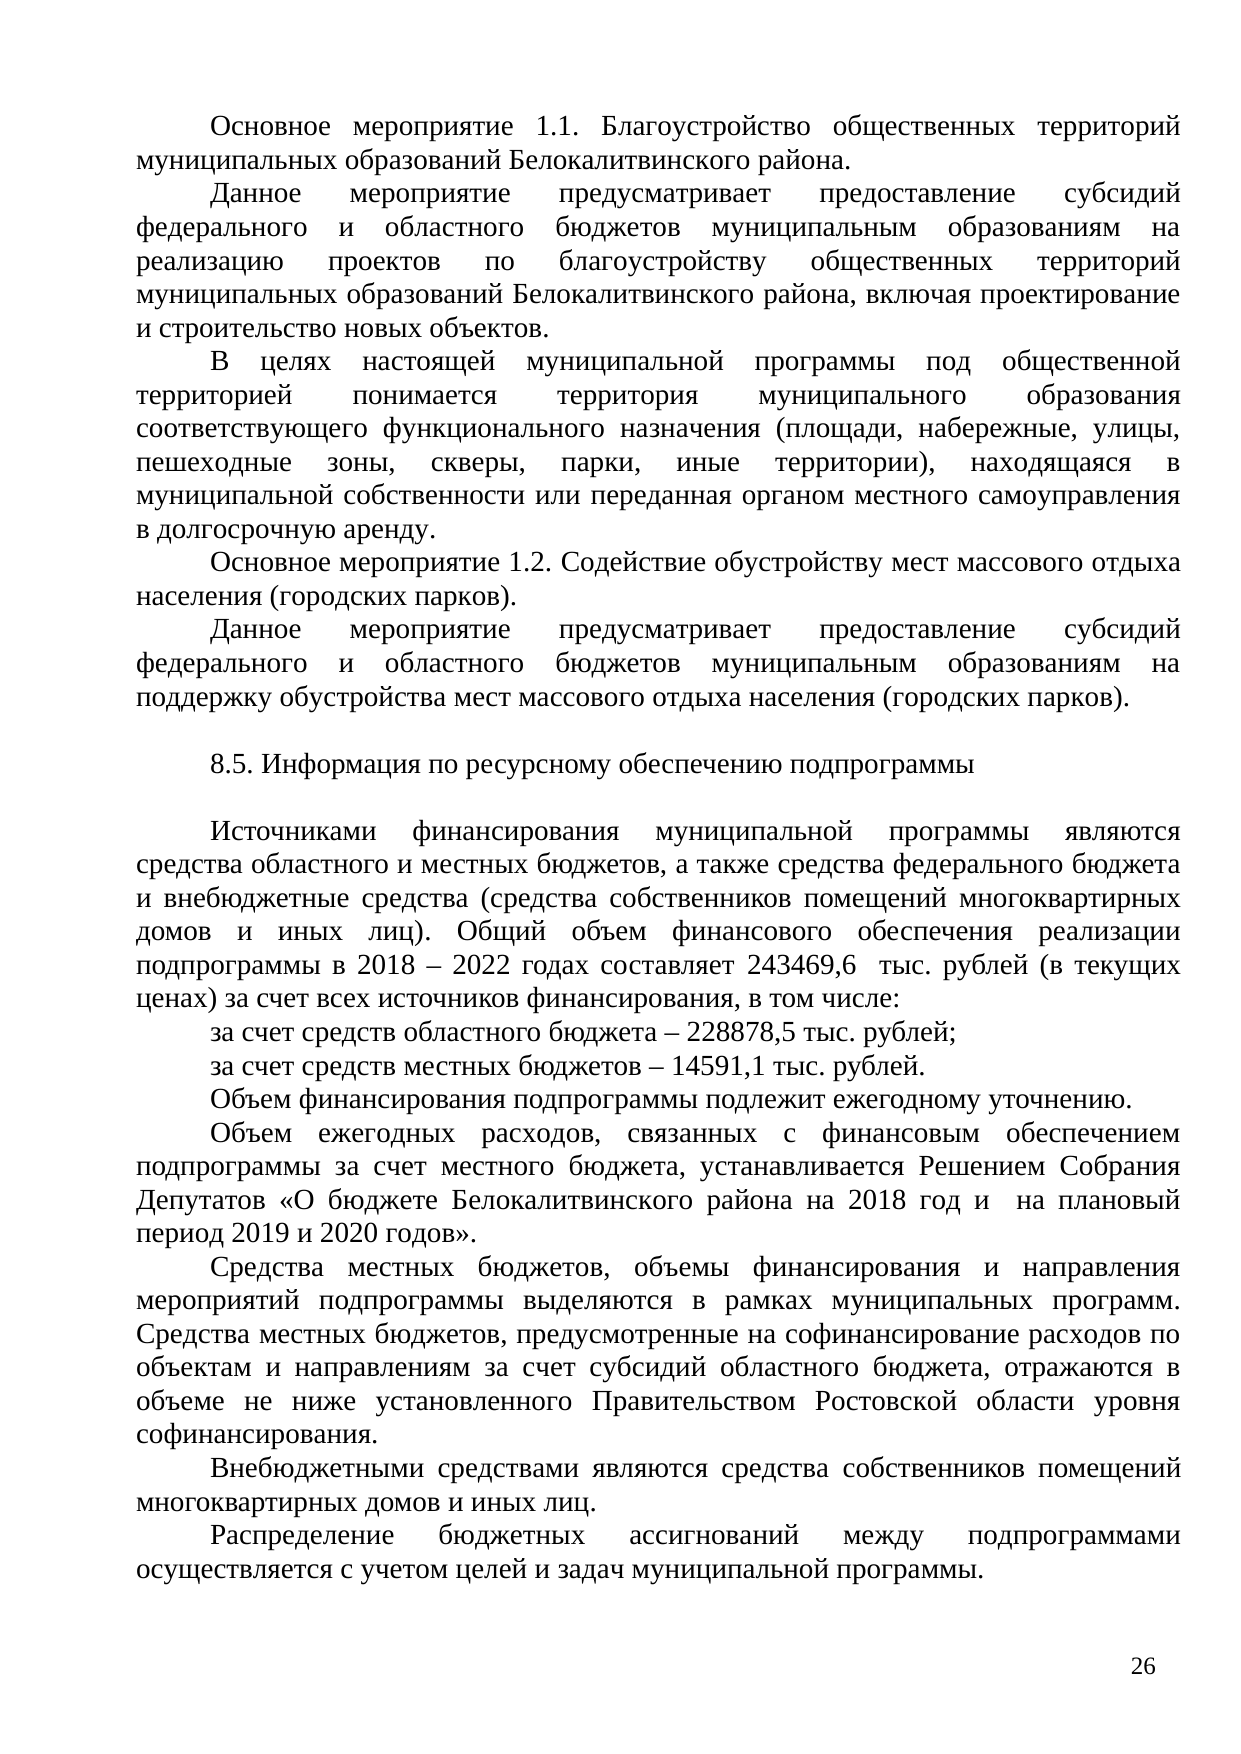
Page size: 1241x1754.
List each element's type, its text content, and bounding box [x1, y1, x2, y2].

text за счет средств областного бюджета – 228878,5 тыс. рублей; [136, 1014, 803, 1048]
text 8.5. Информация по ресурсному обеспечению подпрограммы [136, 746, 1181, 779]
text за счет средств областного бюджета – 228878,5 тыс. рублей; [848, 1014, 1181, 1048]
text Основное мероприятие 1.2. Содействие обустройству мест массового отдыха населения (городских парков). [136, 544, 1181, 612]
text за счет средств местных бюджетов – 14591,1 тыс. рублей. [136, 1048, 1181, 1081]
text Данное мероприятие предусматривает предоставление субсидий федерального и областного бюджетов муниципальным образованиям на поддержку обустройства мест массового отдыха населения (городских парков). [136, 612, 1181, 712]
text Данное мероприятие предусматривает предоставление субсидий федерального и областного бюджетов муниципальным образованиям на реализацию проектов по благоустройству общественных территорий муниципальных образований Белокалитвинского района, включая проектирование и строительство новых объектов. [136, 176, 1181, 343]
text Основное мероприятие 1.1. Благоустройство общественных территорий муниципальных образований Белокалитвинского района. [136, 108, 1181, 176]
text Средства местных бюджетов, объемы финансирования и направления мероприятий подпрограммы выделяются в рамках муниципальных программ. Средства местных бюджетов, предусмотренные на софинансирование расходов по объектам и направлениям за счет субсидий областного бюджета, отражаются в объеме не ниже установленного Правительством Ростовской области уровня софинансирования. [136, 1249, 1181, 1450]
text Объем финансирования подпрограммы подлежит ежегодному уточнению. [136, 1081, 1181, 1115]
text В целях настоящей муниципальной программы под общественной территорией понимается территория муниципального образования соответствующего функционального назначения (площади, набережные, улицы, пешеходные зоны, скверы, парки, иные территории), находящаяся в муниципальной собственности или переданная органом местного самоуправления в долгосрочную аренду. [136, 343, 1181, 544]
text Источниками финансирования муниципальной программы являются средства областного и местных бюджетов, а также средства федерального бюджета и внебюджетные средства (средства собственников помещений многоквартирных домов и иных лиц). Общий объем финансового обеспечения реализации подпрограммы в 2018 – 2022 годах составляет 243469,6 тыс. рублей (в текущих ценах) за счет всех источников финансирования, в том числе: [136, 813, 1181, 1014]
text Внебюджетными средствами являются средства собственников помещений многоквартирных домов и иных лиц. [136, 1450, 1181, 1517]
text Объем ежегодных расходов, связанных с финансовым обеспечением подпрограммы за счет местного бюджета, устанавливается Решением Собрания Депутатов «О бюджете Белокалитвинского района на 2018 год и на плановый период 2019 и 2020 годов». [136, 1115, 1181, 1249]
text Распределение бюджетных ассигнований между подпрограммами осуществляется с учетом целей и задач муниципальной программы. [136, 1517, 1181, 1584]
